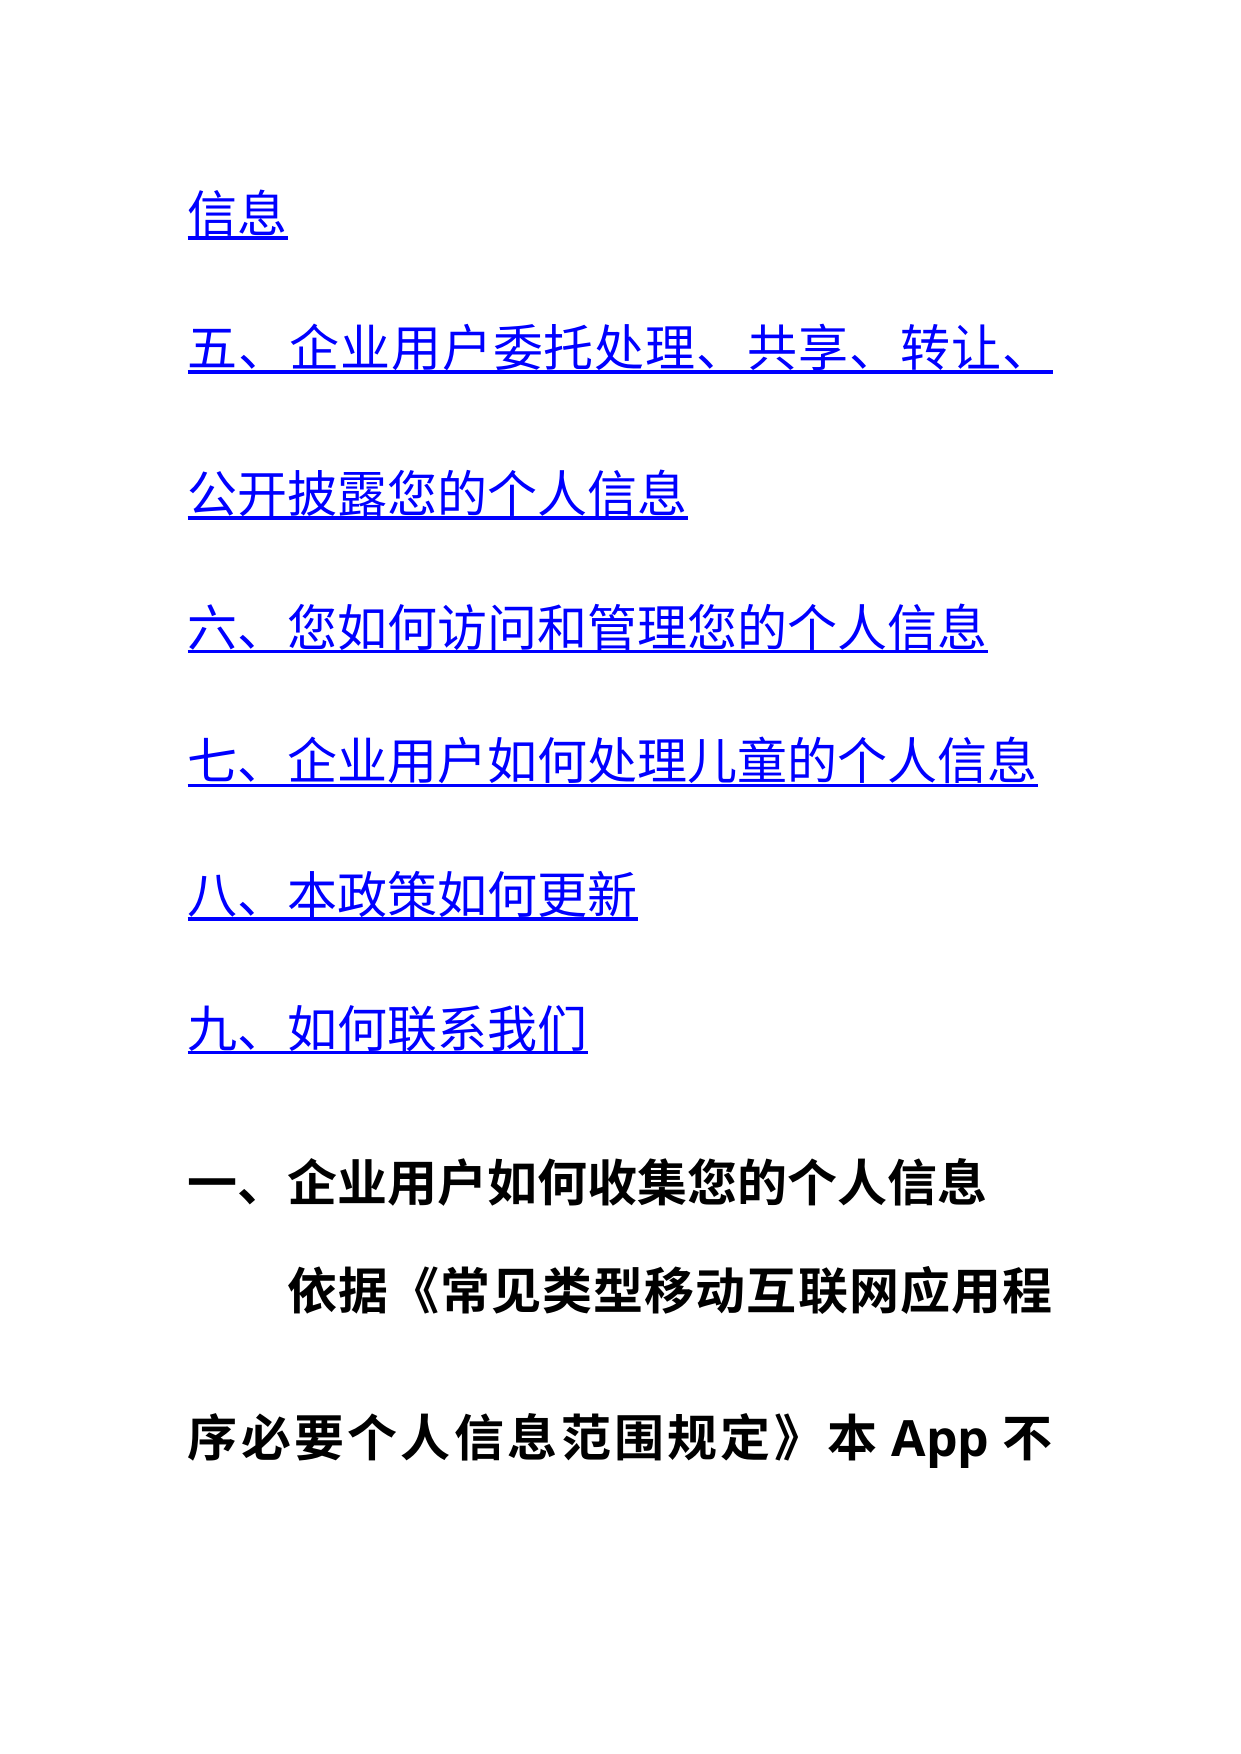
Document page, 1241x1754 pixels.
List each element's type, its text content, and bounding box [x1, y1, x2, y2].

text 四、企业用户如何保护和保存您的个人信息 [187, 162, 1053, 259]
text 六、您如何访问和管理您的个人信息 [187, 576, 1053, 673]
subtitle 一、企业用户如何收集您的个人信息 [187, 1131, 1053, 1228]
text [187, 1239, 1053, 1483]
text 五、企业用户委托处理、共享、转让、公开披露您的个人信息 [187, 371, 1053, 539]
text 八、本政策如何更新 [187, 843, 1053, 940]
text 七、企业用户如何处理儿童的个人信息 [187, 709, 1053, 807]
text 五、企业用户委托处理、共享、转让、公开披露您的个人信息 [187, 296, 1053, 370]
text 九、如何联系我们 [187, 976, 1053, 1074]
